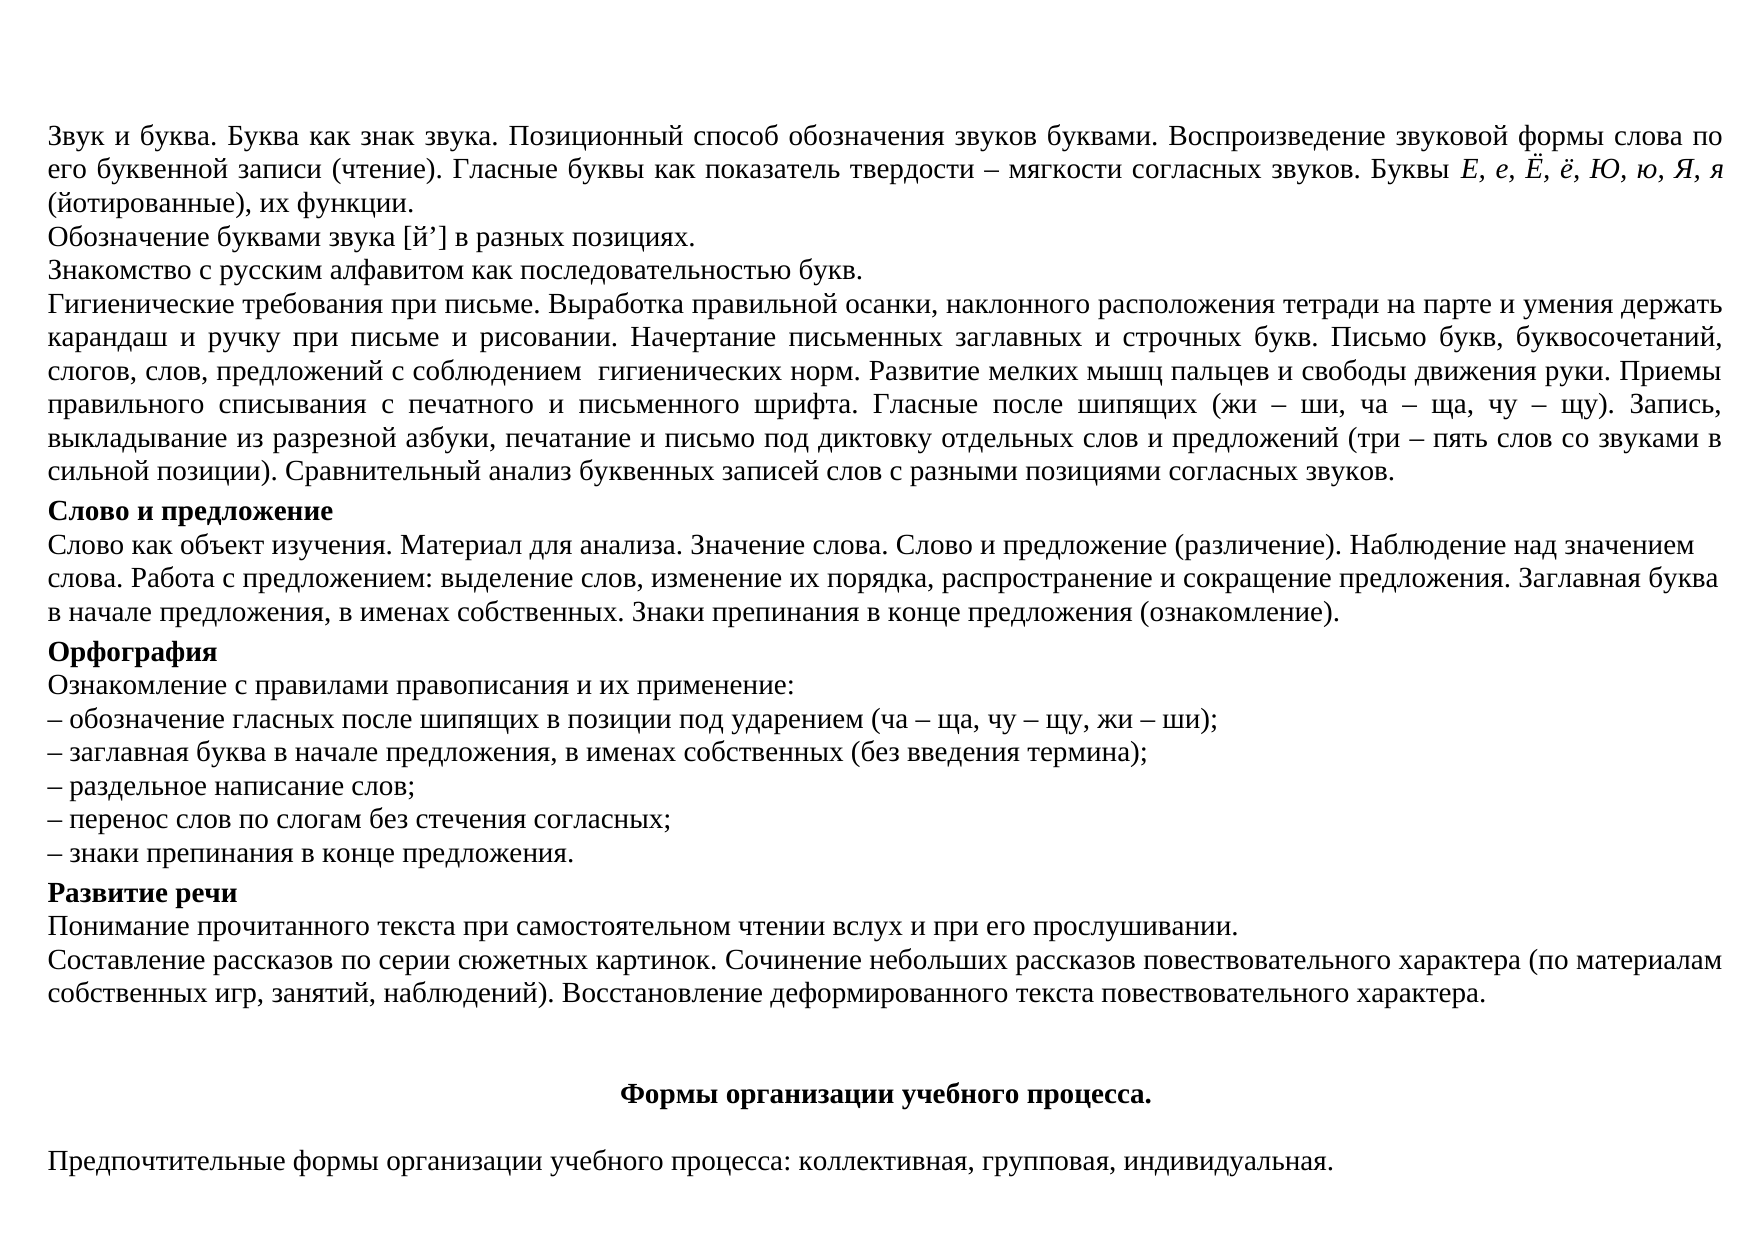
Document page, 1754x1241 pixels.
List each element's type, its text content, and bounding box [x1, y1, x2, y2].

text – раздельное написание слов; [47, 768, 1724, 801]
text – заглавная буква в начале предложения, в именах собственных (без введения термина); [47, 734, 1724, 768]
text Обозначение буквами звука [й’] в разных позициях. [47, 219, 1724, 252]
text Составление рассказов по серии сюжетных картинок. Сочинение небольших рассказов повествовательного характера (по материалам собственных игр, занятий, наблюдений). Восстановление деформированного текста повествовательного характера. [47, 942, 1724, 1009]
text – знаки препинания в конце предложения. [47, 835, 1724, 868]
text Слово и предложение [47, 493, 1724, 527]
text Понимание прочитанного текста при самостоятельном чтении вслух и при его прослушивании. [47, 908, 1724, 942]
text – обозначение гласных после шипящих в позиции под ударением (ча – ща, чу – щу, жи – ши); [47, 701, 1724, 734]
text – перенос слов по слогам без стечения согласных; [47, 801, 1724, 835]
text Развитие речи [47, 875, 1724, 908]
text Звук и буква. Буква как знак звука. Позиционный способ обозначения звуков буквами. Воспроизведение звуковой формы слова по его буквенной записи (чтение). Гласные буквы как показатель твердости – мягкости согласных звуков. Буквы Е, е, Ё, ё, Ю, ю, Я, я (йотированные), их функции. [47, 118, 1724, 219]
text Формы организации учебного процесса. [47, 1076, 1724, 1109]
text Знакомство с русским алфавитом как последовательностью букв. [47, 252, 1724, 286]
text Слово как объект изучения. Материал для анализа. Значение слова. Слово и предложение (различение). Наблюдение над значением слова. Работа с предложением: выделение слов, изменение их порядка, распространение и сокращение предложения. Заглавная буква в начале предложения, в именах собственных. Знаки препинания в конце предложения (ознакомление). [47, 527, 1724, 627]
text Орфография [47, 634, 1724, 667]
text Предпочтительные формы организации учебного процесса: коллективная, групповая, индивидуальная. [47, 1143, 1724, 1177]
text Гигиенические требования при письме. Выработка правильной осанки, наклонного расположения тетради на парте и умения держать карандаш и ручку при письме и рисовании. Начертание письменных заглавных и строчных букв. Письмо букв, буквосочетаний, слогов, слов, предложений с соблюдением гигиенических норм. Развитие мелких мышц пальцев и свободы движения руки. Приемы правильного списывания с печатного и письменного шрифта. Гласные после шипящих (жи – ши, ча – ща, чу – щу). Запись, выкладывание из разрезной азбуки, печатание и письмо под диктовку отдельных слов и предложений (три – пять слов со звуками в сильной позиции). Сравнительный анализ буквенных записей слов с разными позициями согласных звуков. [47, 286, 1724, 487]
text Ознакомление с правилами правописания и их применение: [47, 667, 1724, 701]
